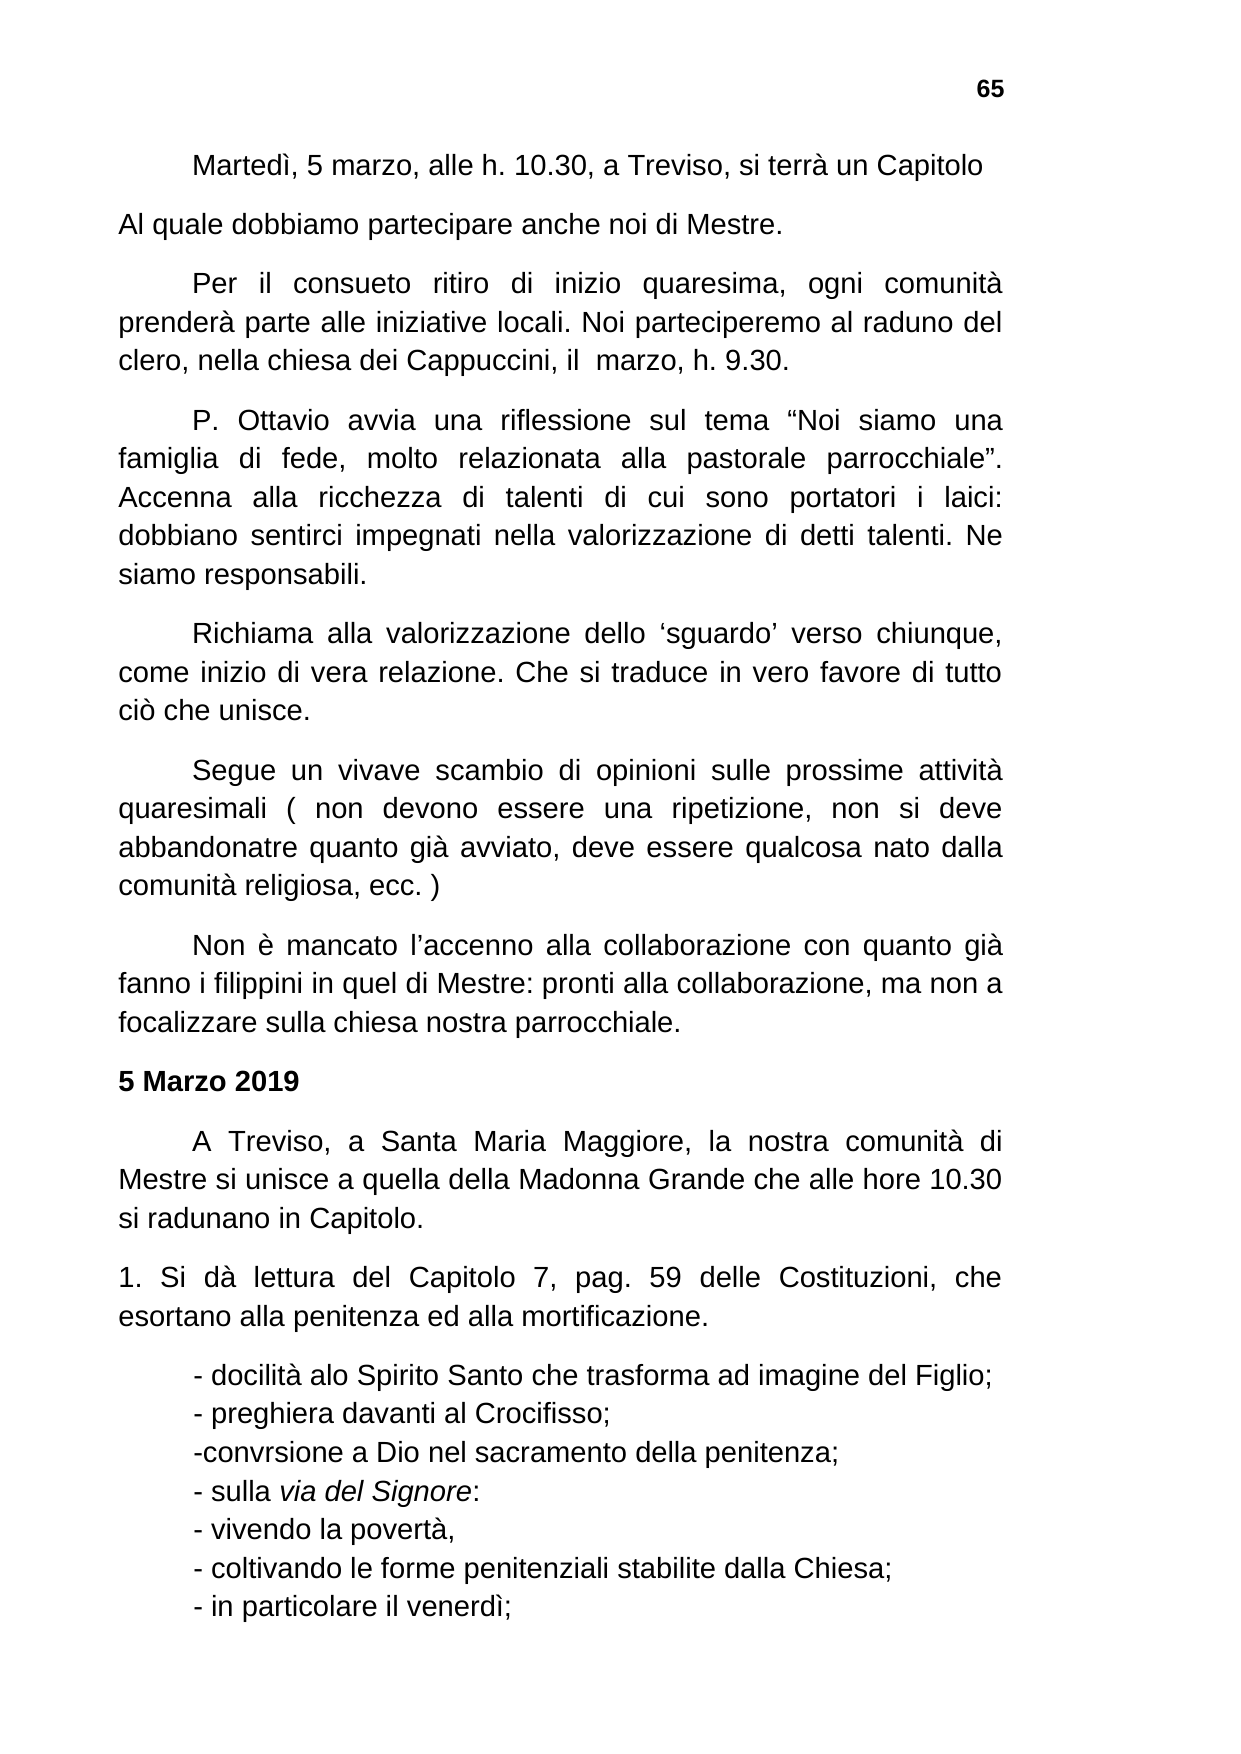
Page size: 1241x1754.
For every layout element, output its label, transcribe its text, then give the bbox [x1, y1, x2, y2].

list - vivendo la povertà, [193, 1512, 1004, 1546]
text Segue un vivave scambio di opinioni sulle prossime attività quaresimali ( non devono essere una ripetizione, non si deve abbandonatre quanto già avviato, deve essere qualcosa nato dalla comunità religiosa, ecc. ) [118, 753, 1004, 902]
text A Treviso, a Santa Maria Maggiore, la nostra comunità di Mestre si unisce a quella della Madonna Grande che alle hore 10.30 si radunano in Capitolo. [118, 1124, 1004, 1234]
list - preghiera davanti al Crocifisso; [193, 1397, 1004, 1430]
text Per il consueto ritiro di inizio quaresima, ogni comunità prenderà parte alle iniziative locali. Noi parteciperemo al raduno del clero, nella chiesa dei Cappuccini, il marzo, h. 9.30. [118, 266, 1004, 377]
list -convrsione a Dio nel sacramento della penitenza; [193, 1435, 1004, 1469]
text P. Ottavio avvia una riflessione sul tema “Noi siamo una famiglia di fede, molto relazionata alla pastorale parrocchiale”. Accenna alla ricchezza di talenti di cui sono portatori i laici: dobbiano sentirci impegnati nella valorizzazione di detti talenti. Ne siamo responsabili. [118, 403, 1004, 591]
text 1. Si dà lettura del Capitolo 7, pag. 59 delle Costituzioni, che esortano alla penitenza ed alla mortificazione. [118, 1260, 1004, 1332]
list - docilità alo Spirito Santo che trasforma ad imagine del Figlio; [193, 1358, 1004, 1392]
text 5 Marzo 2019 [118, 1064, 1004, 1098]
text Al quale dobbiamo partecipare anche noi di Mestre. [118, 207, 1004, 241]
list - coltivando le forme penitenziali stabilite dalla Chiesa; [193, 1551, 1004, 1584]
text Non è mancato l’accenno alla collaborazione con quanto già fanno i filippini in quel di Mestre: pronti alla collaborazione, ma non a focalizzare sulla chiesa nostra parrocchiale. [118, 928, 1004, 1038]
text Martedì, 5 marzo, alle h. 10.30, a Treviso, si terrà un Capitolo [118, 148, 1004, 181]
list - in particolare il venerdì; [193, 1589, 1004, 1623]
list - sulla via del Signore: [193, 1474, 1004, 1507]
text Richiama alla valorizzazione dello ‘sguardo’ verso chiunque, come inizio di vera relazione. Che si traduce in vero favore di tutto ciò che unisce. [118, 616, 1004, 727]
